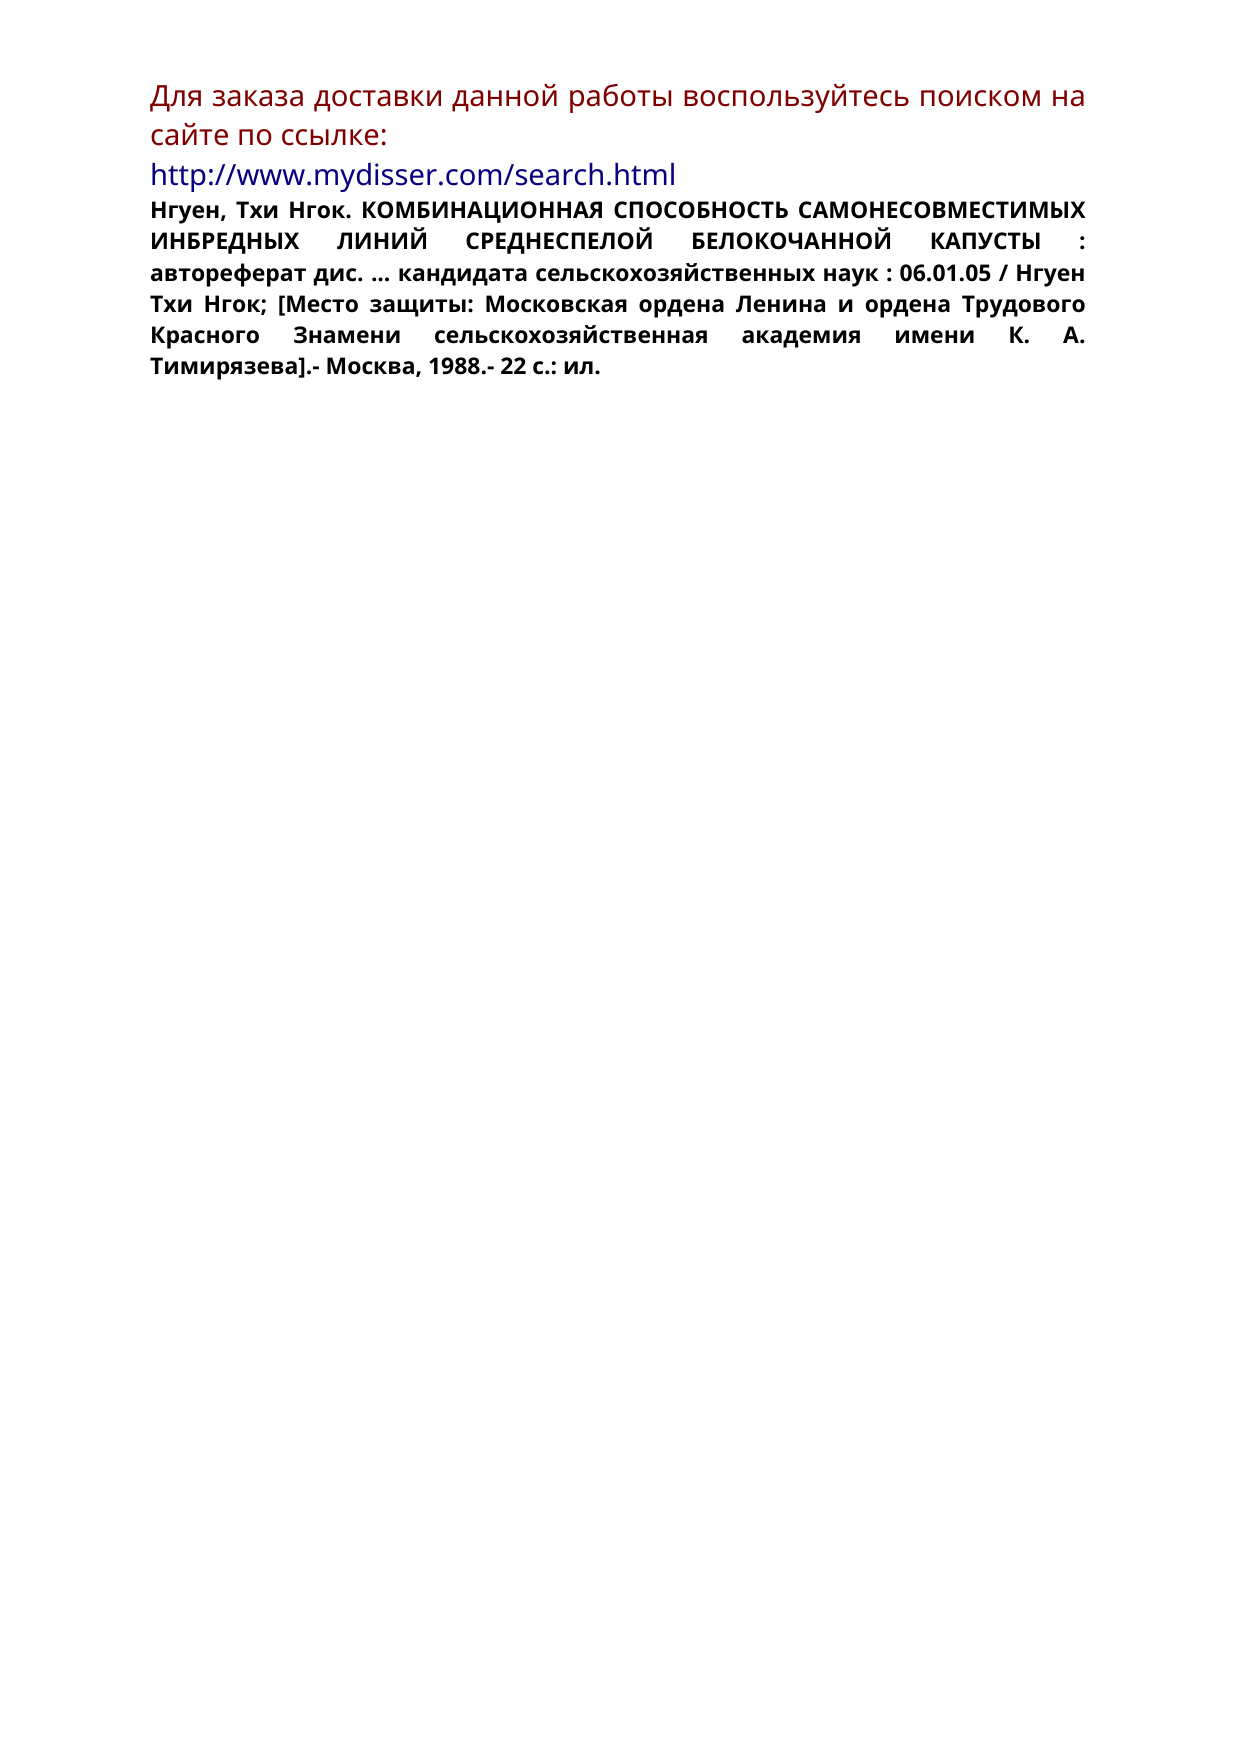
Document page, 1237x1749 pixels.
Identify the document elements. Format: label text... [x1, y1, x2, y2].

text Нгуен, Тхи Нгок. КОМБИНАЦИОННАЯ СПОСОБНОСТЬ САМОНЕСОВМЕСТИМЫХ ИНБРЕДНЫХ ЛИНИЙ СРЕДНЕСПЕЛОЙ БЕЛОКОЧАННОЙ КАПУСТЫ : автореферат дис. ... кандидата сельскохозяйственных наук : 06.01.05 / Нгуен Тхи Нгок; [Место защиты: Московская ордена Ленина и ордена Трудового Красного Знамени сельскохозяйственная академия имени К. А. Тимирязева].- Москва, 1988.- 22 с.: ил. [150, 194, 1086, 382]
